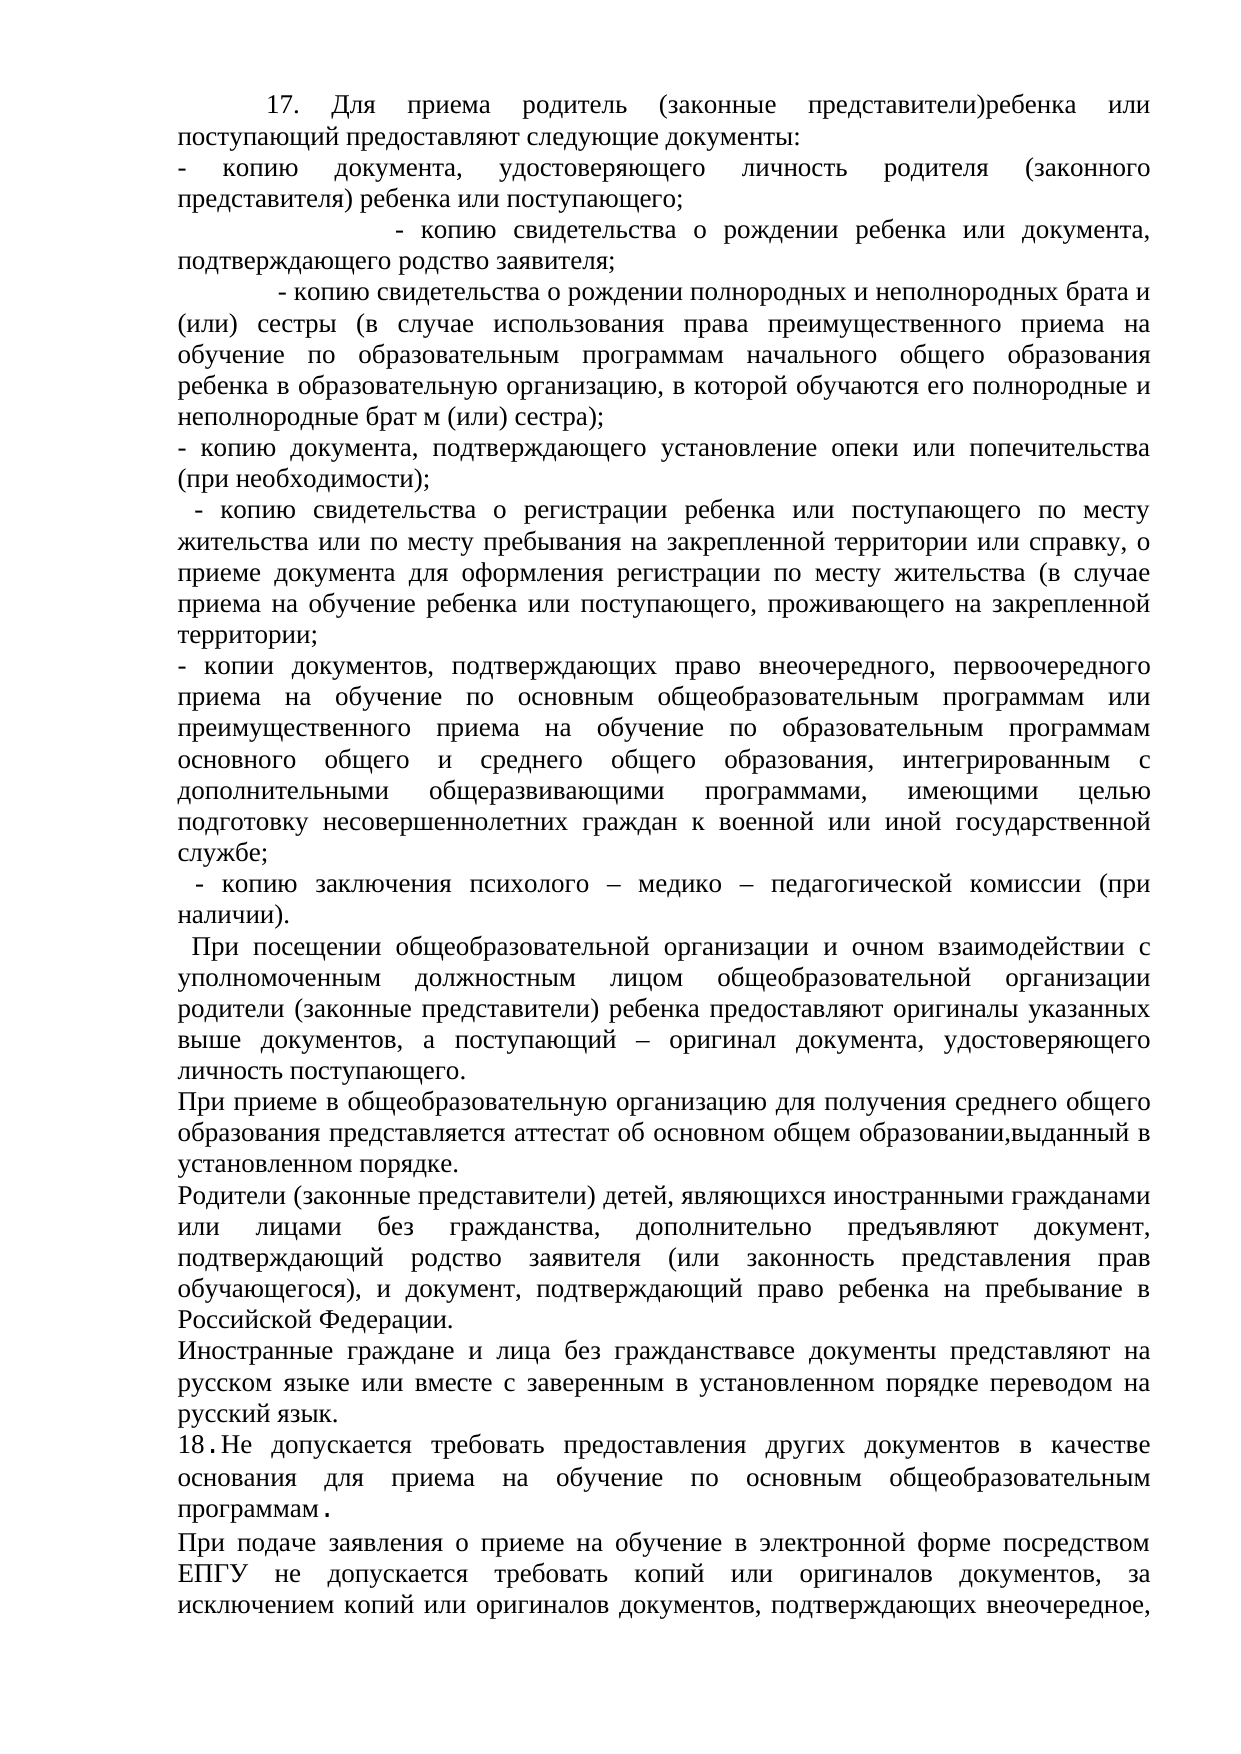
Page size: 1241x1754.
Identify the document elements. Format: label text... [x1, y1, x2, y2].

text 17. Для приема родитель (законные представители)ребенка или поступающий предоставляют следующие документы: [177, 89, 1152, 151]
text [177, 1526, 1152, 1619]
text - копию свидетельства о рождении ребенка или документа, подтверждающего родство заявителя; [177, 213, 1152, 276]
text - копию свидетельства о регистрации ребенка или поступающего по месту жительства или по месту пребывания на закрепленной территории или справку, о приеме документа для оформления регистрации по месту жительства (в случае приема на обучение ребенка или поступающего, проживающего на закрепленной территории; [177, 493, 1152, 649]
text - копию заключения психолого – медико – педагогической комиссии (при наличии). [177, 867, 1152, 929]
text - копию документа, подтверждающего установление опеки или попечительства (при необходимости); [177, 431, 1152, 493]
text - копии документов, подтверждающих право внеочередного, первоочередного приема на обучение по основным общеобразовательным программам или преимущественного приема на обучение по образовательным программам основного общего и среднего общего образования, интегрированным с дополнительными общеразвивающими программами, имеющими целью подготовку несовершеннолетних граждан к военной или иной государственной службе; [177, 649, 1152, 867]
text При посещении общеобразовательной организации и очном взаимодействии с уполномоченным должностным лицом общеобразовательной организации родители (законные представители) ребенка предоставляют оригиналы указанных выше документов, а поступающий – оригинал документа, удостоверяющего личность поступающего. [177, 929, 1152, 1085]
text - копию свидетельства о рождении полнородных и неполнородных брата и (или) сестры (в случае использования права преимущественного приема на обучение по образовательным программам начального общего образования ребенка в образовательную организацию, в которой обучаются его полнородные и неполнородные брат м (или) сестра); [177, 276, 1152, 431]
text - копию документа, удостоверяющего личность родителя (законного представителя) ребенка или поступающего; [177, 151, 1152, 213]
text При приеме в общеобразовательную организацию для получения среднего общего образования представляется аттестат об основном общем образовании,выданный в установленном порядке. [177, 1085, 1152, 1179]
text 18.Не допускается требовать предоставления других документов в качестве основания для приема на обучение по основным общеобразовательным программам. [177, 1428, 1152, 1526]
text Иностранные граждане и лица без гражданствавсе документы представляют на русском языке или вместе с заверенным в установленном порядке переводом на русский язык. [177, 1334, 1152, 1428]
text Родители (законные представители) детей, являющихся иностранными гражданами или лицами без гражданства, дополнительно предъявляют документ, подтверждающий родство заявителя (или законность представления прав обучающегося), и документ, подтверждающий право ребенка на пребывание в Российской Федерации. [177, 1179, 1152, 1334]
